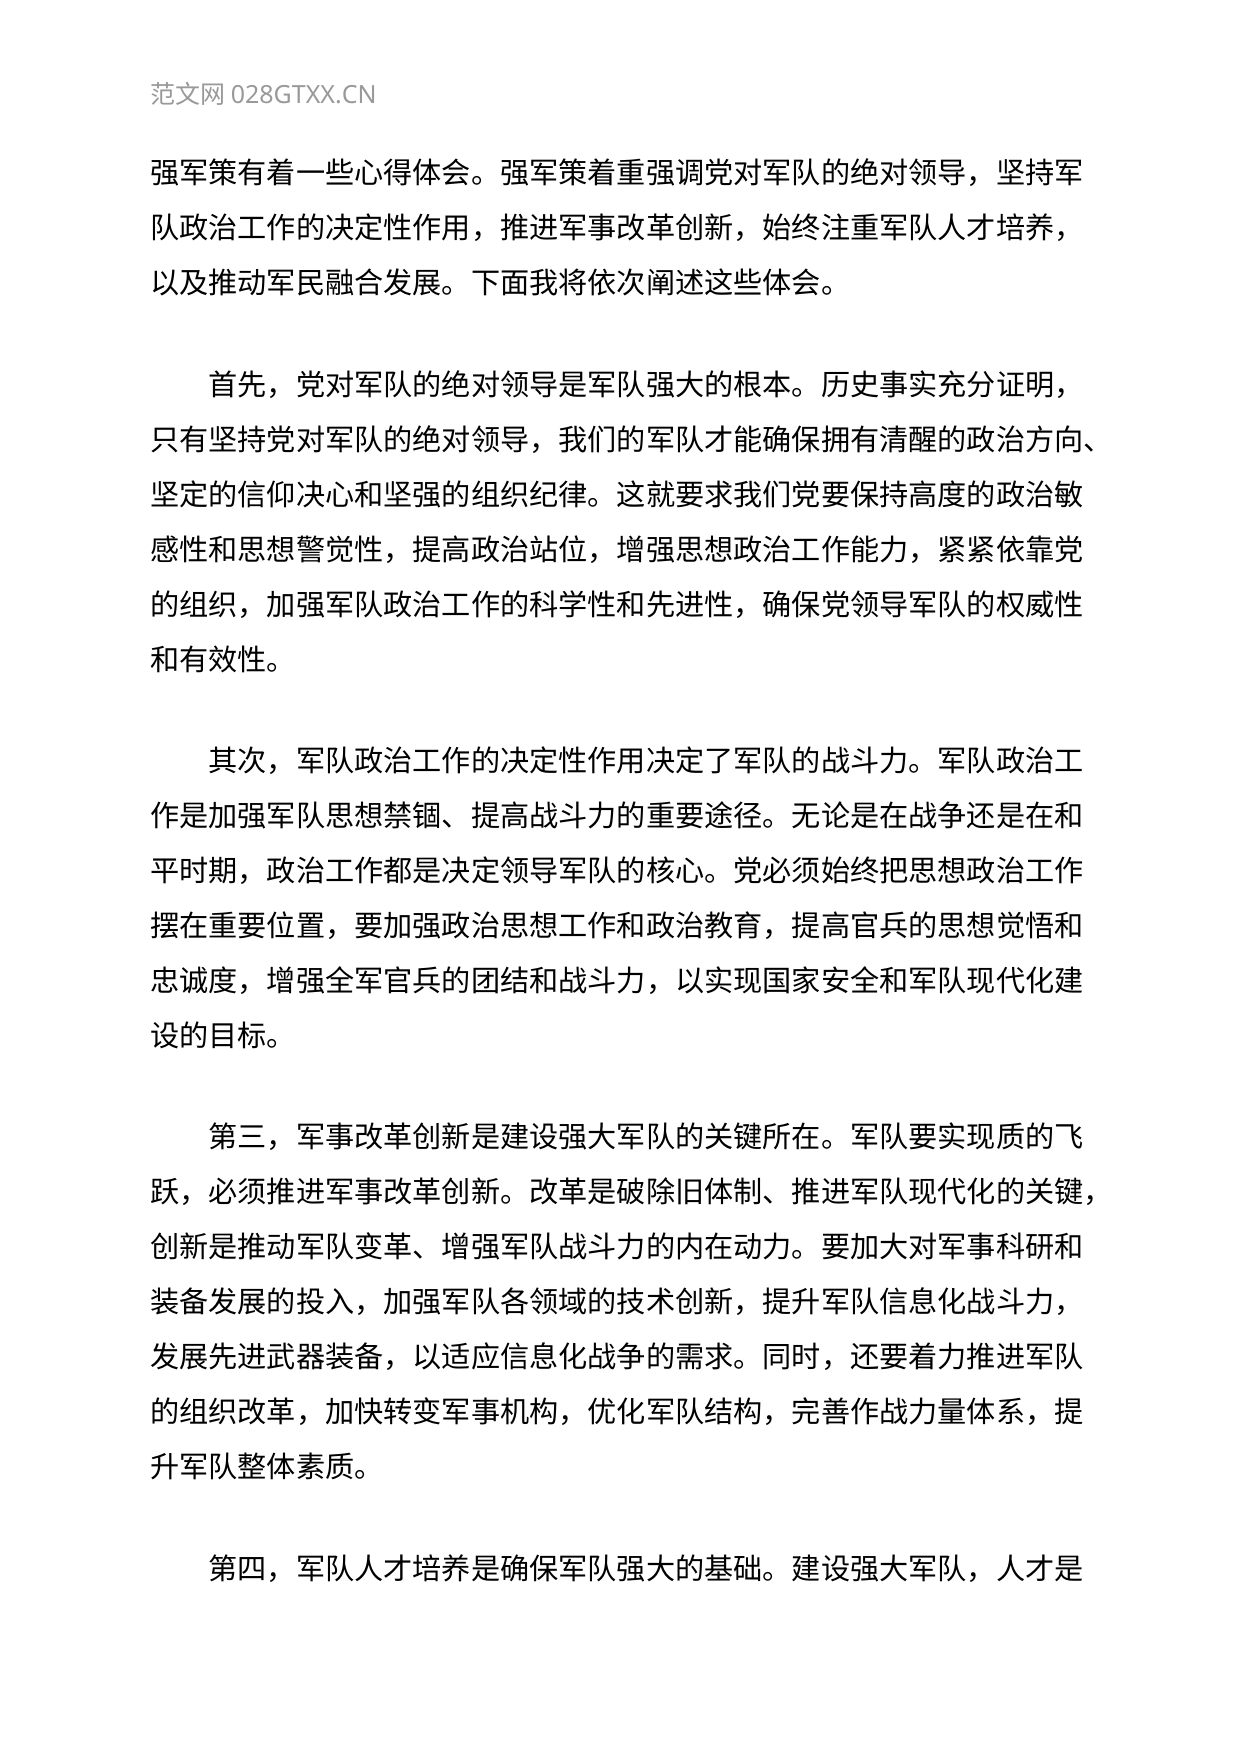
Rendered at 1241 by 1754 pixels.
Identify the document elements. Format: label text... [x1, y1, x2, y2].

text 第三，军事改革创新是建设强大军队的关键所在。军队要实现质的飞跃，必须推进军事改革创新。改革是破除旧体制、推进军队现代化的关键，创新是推动军队变革、增强军队战斗力的内在动力。要加大对军事科研和装备发展的投入，加强军队各领域的技术创新，提升军队信息化战斗力，发展先进武器装备，以适应信息化战争的需求。同时，还要着力推进军队的组织改革，加快转变军事机构，优化军队结构，完善作战力量体系，提升军队整体素质。 [150, 1114, 1090, 1486]
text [150, 1545, 1090, 1587]
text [150, 150, 1090, 302]
text 其次，军队政治工作的决定性作用决定了军队的战斗力。军队政治工作是加强军队思想禁锢、提高战斗力的重要途径。无论是在战争还是在和平时期，政治工作都是决定领导军队的核心。党必须始终把思想政治工作摆在重要位置，要加强政治思想工作和政治教育，提高官兵的思想觉悟和忠诚度，增强全军官兵的团结和战斗力，以实现国家安全和军队现代化建设的目标。 [150, 738, 1090, 1054]
text 首先，党对军队的绝对领导是军队强大的根本。历史事实充分证明，只有坚持党对军队的绝对领导，我们的军队才能确保拥有清醒的政治方向、坚定的信仰决心和坚强的组织纪律。这就要求我们党要保持高度的政治敏感性和思想警觉性，提高政治站位，增强思想政治工作能力，紧紧依靠党的组织，加强军队政治工作的科学性和先进性，确保党领导军队的权威性和有效性。 [150, 362, 1090, 678]
